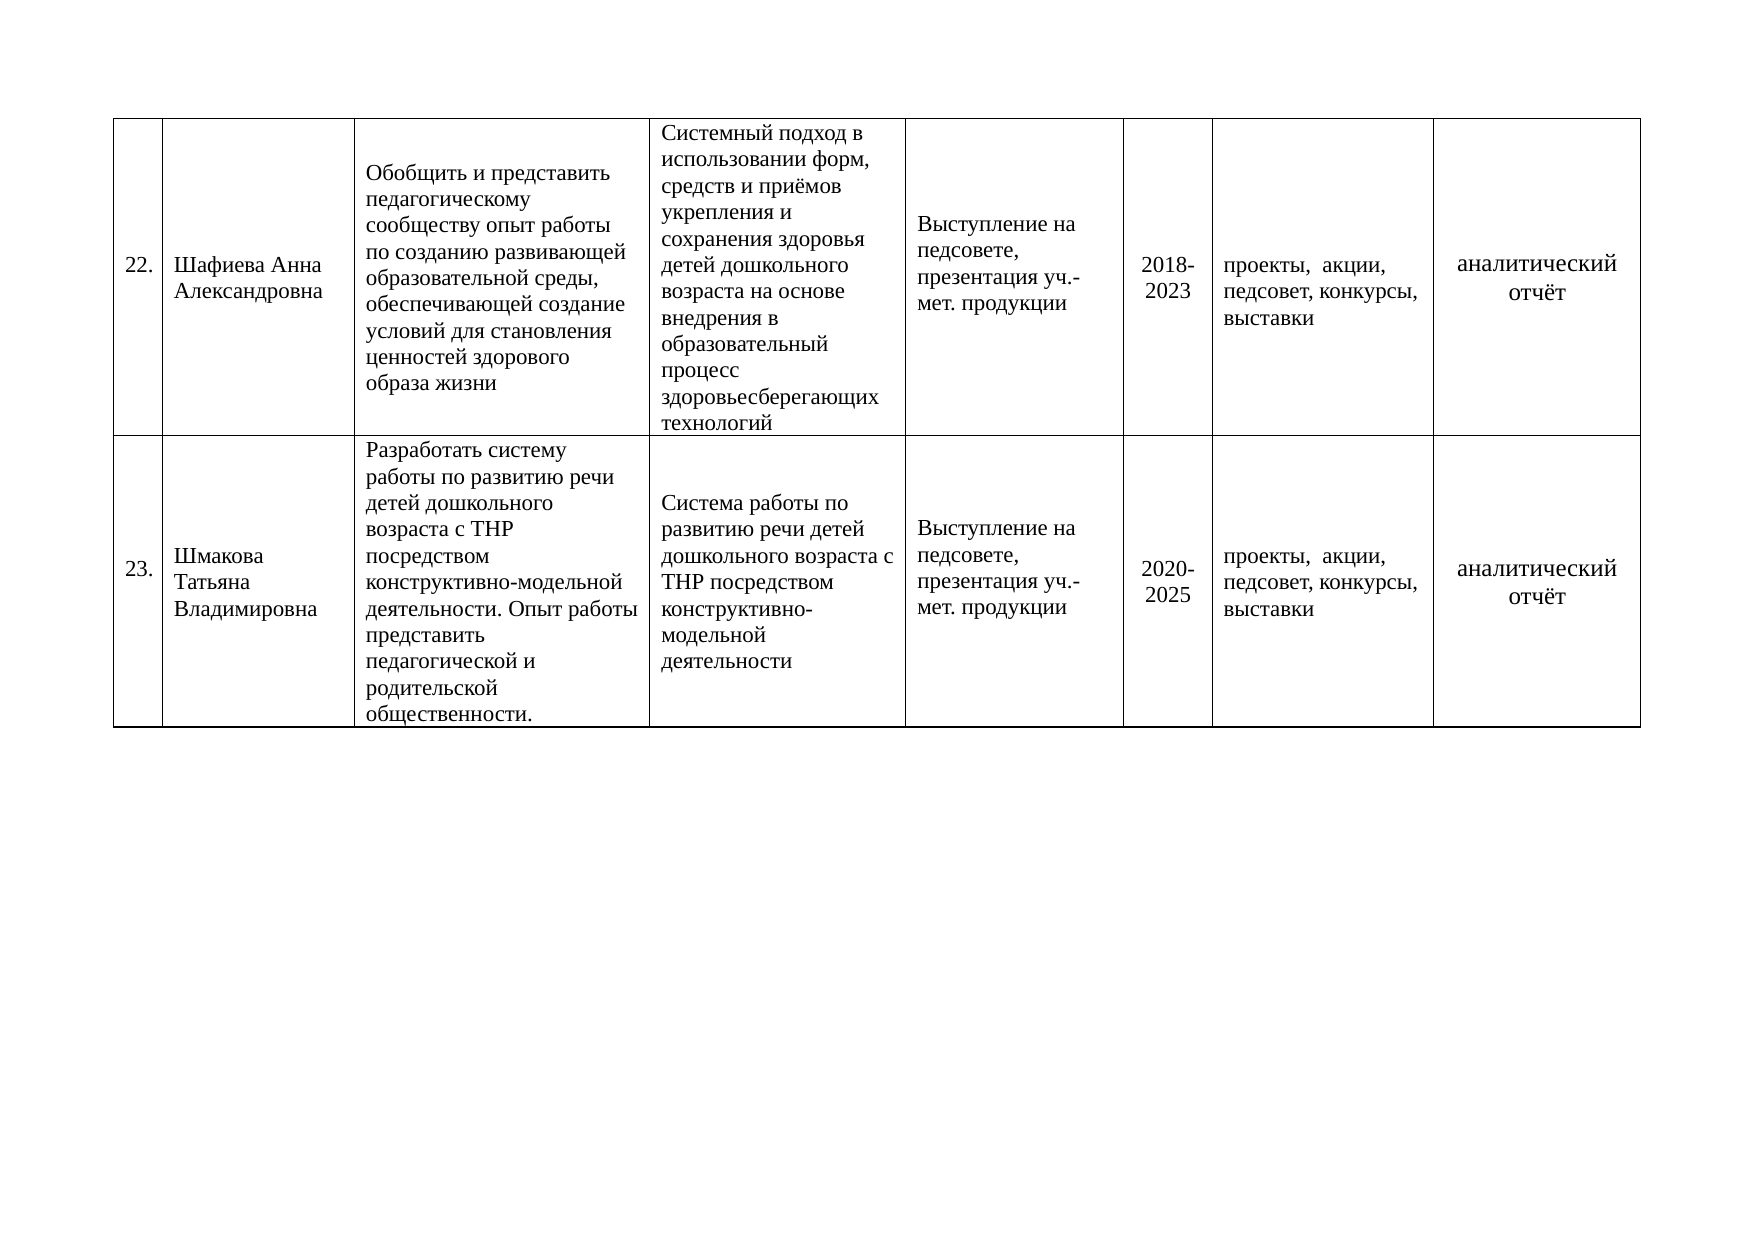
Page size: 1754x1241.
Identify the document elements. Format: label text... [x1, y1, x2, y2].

table_cell 2020-2025 [1124, 436, 1212, 726]
table_cell Система работы по развитию речи детей дошкольного возраста с ТНР посредством конструктивно-модельной деятельности [650, 436, 905, 726]
table_cell [114, 119, 162, 435]
table_cell аналитический отчёт [1434, 119, 1640, 435]
table_cell Выступление на педсовете, презентация уч.-мет. продукции [906, 436, 1123, 726]
table_cell аналитический отчёт [1434, 436, 1640, 726]
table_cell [1213, 119, 1433, 435]
table_cell Шмакова Татьяна Владимировна [163, 436, 354, 726]
table_cell 2018-2023 [1124, 119, 1212, 435]
table_cell проекты, акции, педсовет, конкурсы, выставки [1213, 436, 1433, 726]
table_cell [906, 119, 1123, 435]
table_cell Системный подход в использовании форм, средств и приёмов укрепления и сохранения здоровья детей дошкольного возраста на основе внедрения в образовательный процесс здоровьесберегающих технологий [650, 119, 905, 435]
table_cell Разработать систему работы по развитию речи детей дошкольного возраста с ТНР посредством конструктивно-модельной деятельности. Опыт работы представить педагогической и родительской общественности. [355, 436, 649, 726]
table_cell Шафиева Анна Александровна [163, 119, 354, 435]
table_cell Обобщить и представить педагогическому сообществу опыт работы по созданию развивающей образовательной среды, обеспечивающей создание условий для становления ценностей здорового образа жизни [355, 119, 649, 435]
table_cell [114, 436, 162, 726]
